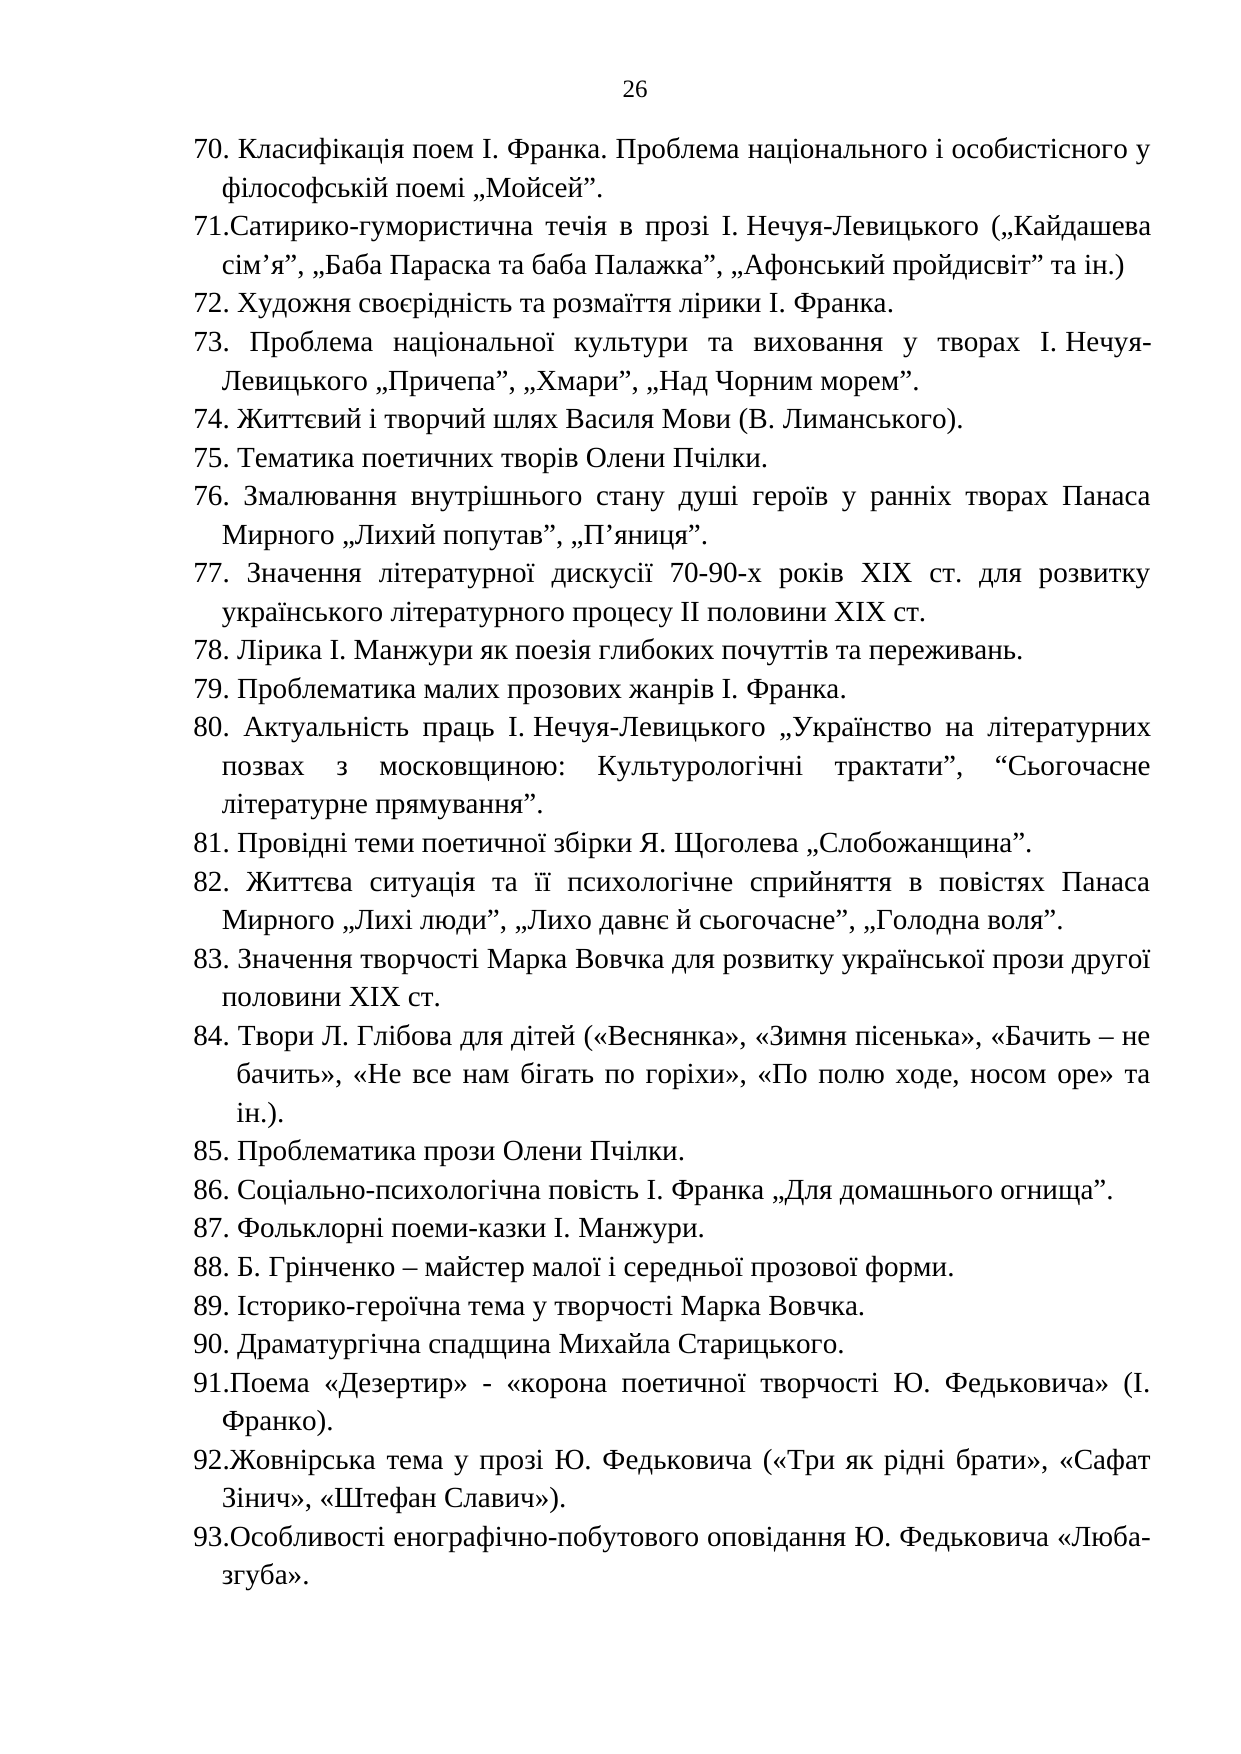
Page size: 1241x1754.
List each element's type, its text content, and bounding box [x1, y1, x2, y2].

text 78. Лірика І. Манжури як поезія глибоких почуттів та переживань. [193, 632, 1152, 666]
text 86. Соціально-психологічна повість І. Франка „Для домашнього огнища”. [193, 1172, 1152, 1206]
text 71.Сатирико-гумористична течія в прозі І. Нечуя-Левицького („Кайдашева сім’я”, „Баба Параска та баба Палажка”, „Афонський пройдисвіт” та ін.) [193, 208, 1152, 281]
text 73. Проблема національної культури та виховання у творах І. Нечуя-Левицького „Причепа”, „Хмари”, „Над Чорним морем”. [193, 324, 1152, 396]
text 90. Драматургічна спадщина Михайла Старицького. [193, 1326, 1152, 1360]
text 89. Історико-героїчна тема у творчості Марка Вовчка. [193, 1288, 1152, 1321]
text 84. Твори Л. Глібова для дітей («Веснянка», «Зимня пісенька», «Бачить – не бачить», «Не все нам бігать по горіхи», «По полю ходе, носом оре» та ін.). [193, 1018, 1152, 1128]
text 87. Фольклорні поеми-казки І. Манжури. [193, 1211, 1152, 1244]
text 82. Життєва ситуація та її психологічне сприйняття в повістях Панаса Мирного „Лихі люди”, „Лихо давнє й сьогочасне”, „Голодна воля”. [193, 864, 1152, 936]
text 77. Значення літературної дискусії 70-90-х років ХІХ ст. для розвитку українського літературного процесу ІІ половини ХІХ ст. [193, 555, 1152, 627]
text 91.Поема «Дезертир» - «корона поетичної творчості Ю. Федьковича» (І. Франко). [193, 1365, 1152, 1437]
text 74. Життєвий і творчий шлях Василя Мови (В. Лиманського). [193, 401, 1152, 435]
text 93.Особливості енографічно-побутового оповідання Ю. Федьковича «Люба-згуба». [193, 1519, 1152, 1591]
text 72. Художня своєрідність та розмаїття лірики І. Франка. [193, 286, 1152, 319]
text 70. Класифікація поем І. Франка. Проблема національного і особистісного у філософській поемі „Мойсей”. [193, 131, 1152, 203]
text 76. Змалювання внутрішнього стану душі героїв у ранніх творах Панаса Мирного „Лихий попутав”, „П’яниця”. [193, 478, 1152, 550]
text 88. Б. Грінченко – майстер малої і середньої прозової форми. [193, 1249, 1152, 1283]
text 83. Значення творчості Марка Вовчка для розвитку української прози другої половини ХІХ ст. [193, 941, 1152, 1013]
text 75. Тематика поетичних творів Олени Пчілки. [193, 440, 1152, 473]
text 81. Провідні теми поетичної збірки Я. Щоголева „Слобожанщина”. [193, 825, 1152, 859]
text 85. Проблематика прози Олени Пчілки. [193, 1133, 1152, 1167]
text 92.Жовнірська тема у прозі Ю. Федьковича («Три як рідні брати», «Сафат Зінич», «Штефан Славич»). [193, 1442, 1152, 1514]
text 80. Актуальність праць І. Нечуя-Левицького „Українство на літературних позвах з московщиною: Культурологічні трактати”, “Сьогочасне літературне прямування”. [193, 709, 1152, 820]
text 79. Проблематика малих прозових жанрів І. Франка. [193, 671, 1152, 704]
